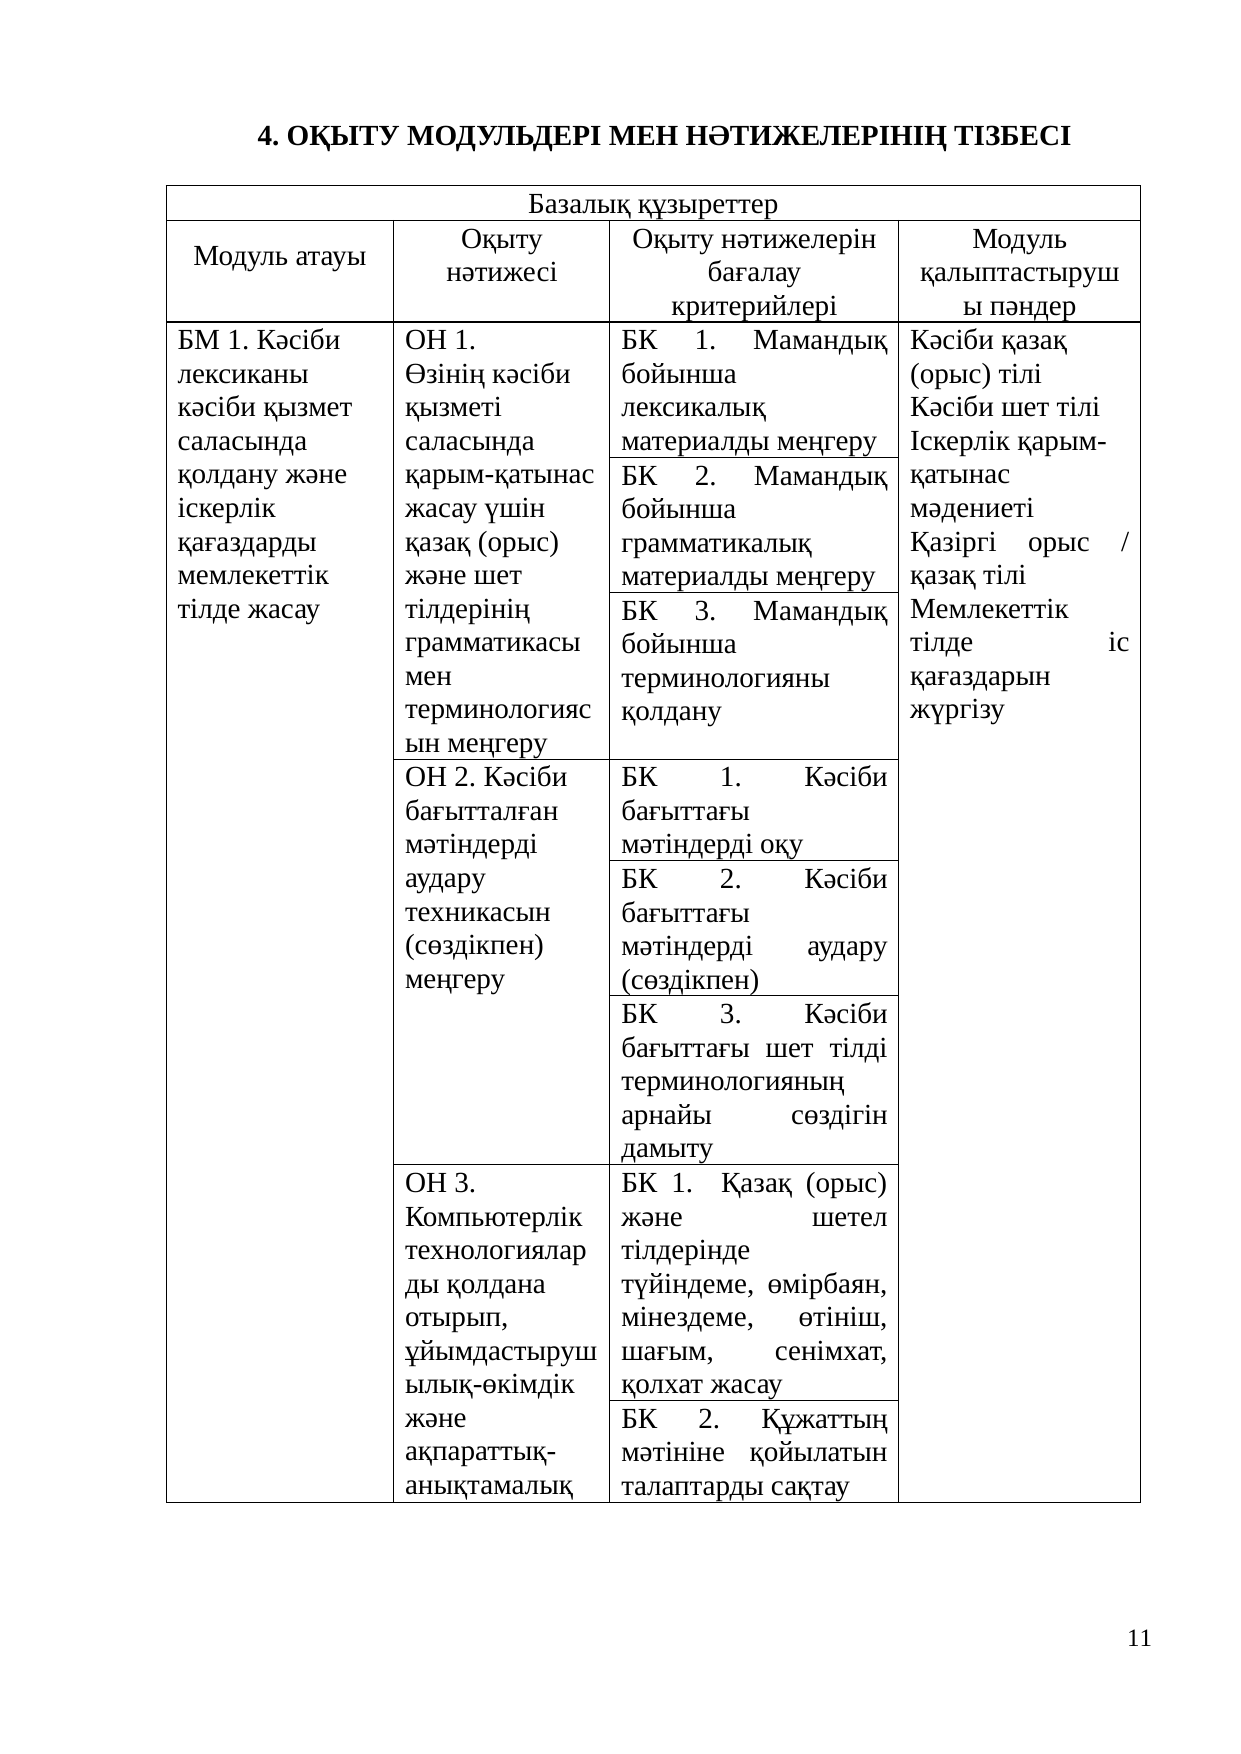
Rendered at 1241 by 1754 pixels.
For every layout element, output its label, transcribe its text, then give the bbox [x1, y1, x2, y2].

table_cell БК 3. Мамандық бойынша терминологияны қолдану [610, 593, 898, 758]
table_cell ОН 2. Кәсіби бағытталған мәтіндерді аудару техникасын (сөздікпен) меңгеру [394, 760, 609, 1164]
table_cell БК 2. Құжаттың мәтініне қойылатын талаптарды сақтау [610, 1401, 898, 1502]
table_cell ОН 3. Компьютерлік технологияларды қолдана отырып, ұйымдастырушылық-өкімдік және ақпараттық-анықтамалық құжаттармен жұмыс істеу [394, 1165, 609, 1502]
table_cell БК 1. Мамандық бойынша лексикалық материалды меңгеру [610, 323, 898, 457]
table_cell Оқыту нәтижелерін бағалау критерийлері [610, 221, 898, 321]
table_cell БК 1. Кәсіби бағыттағы мәтіндерді оқу [610, 760, 898, 860]
table_cell БК 2. Мамандық бойынша грамматикалық материалды меңгеру [610, 458, 898, 592]
table_cell ОН 1. Өзінің кәсіби қызметі саласында қарым-қатынас жасау үшін қазақ (орыс) және шет тілдерінің грамматикасы мен терминологиясын меңгеру [394, 323, 609, 758]
table_cell БК 1. Қазақ (орыс) және шетел тілдерінде түйіндеме, өмірбаян, мінездеме, өтініш, шағым, сенімхат, қолхат жасау [610, 1165, 898, 1400]
text 4. ОҚЫТУ МОДУЛЬДЕРІ МЕН НӘТИЖЕЛЕРІНІҢ ТІЗБЕСІ [177, 118, 1152, 152]
table_cell БМ 1. Кәсіби лексиканы кәсіби қызмет саласында қолдану және іскерлік қағаздарды мемлекеттік тілде жасау [167, 323, 393, 1502]
table_cell Модуль атауы [167, 221, 393, 321]
table_cell Оқыту нәтижесі [394, 221, 609, 321]
table_cell БК 3. Кәсіби бағыттағы шет тілді терминологияның арнайы сөздігін дамыту [610, 996, 898, 1164]
table_cell Кәсіби қазақ (орыс) тілі Кәсіби шет тілі Іскерлік қарым-қатынас мәдениеті Қазіргі орыс / қазақ тілі Мемлекеттік тілде іс қағаздарын жүргізу [899, 323, 1140, 1502]
table_cell Модуль қалыптастырушы пәндер [899, 221, 1140, 321]
table_cell БК 2. Кәсіби бағыттағы мәтіндерді аудару (сөздікпен) [610, 861, 898, 995]
table_header Базалық құзыреттер [167, 186, 1140, 220]
